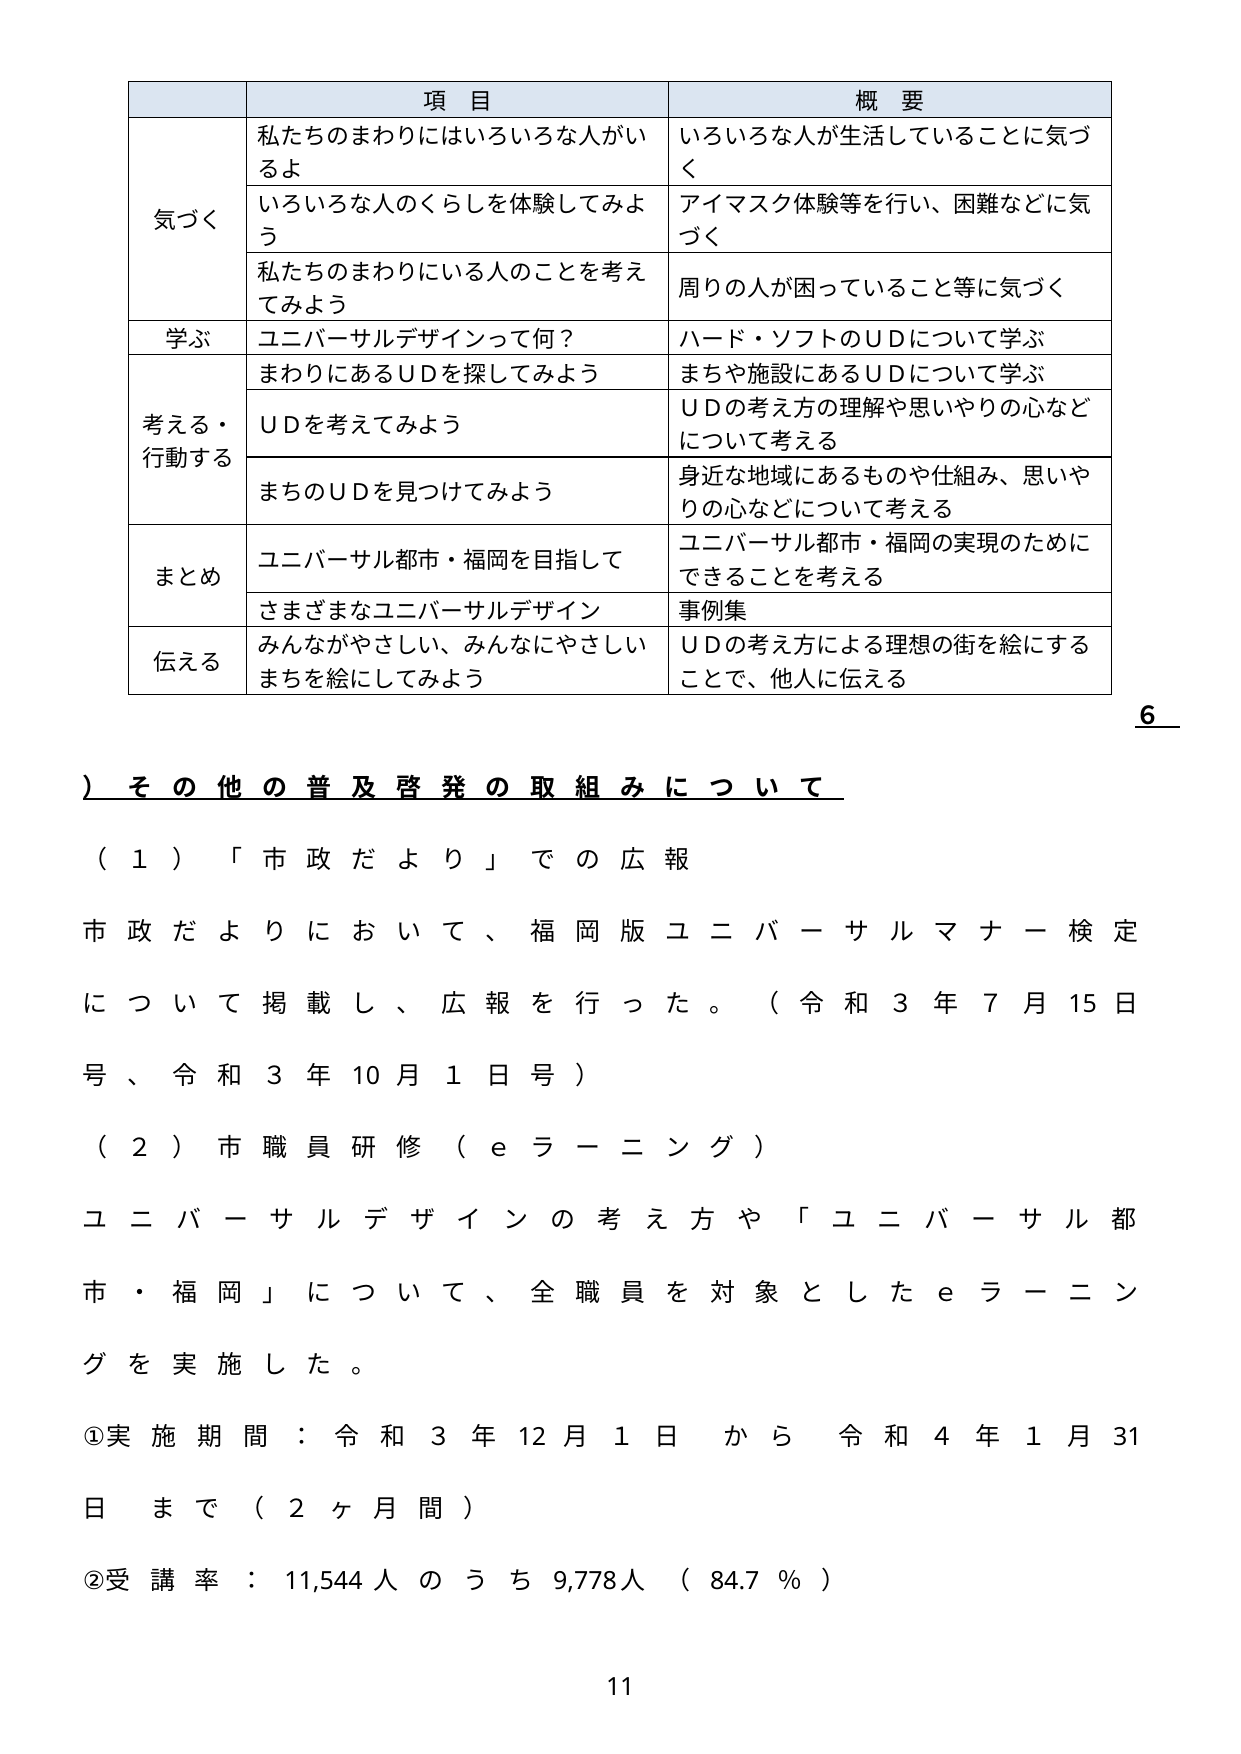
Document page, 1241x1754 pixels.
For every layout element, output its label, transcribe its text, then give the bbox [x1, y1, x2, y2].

table_cell いろいろな人のくらしを体験してみよう [247, 186, 668, 252]
table_cell 私たちのまわりにはいろいろな人がいるよ [247, 118, 668, 184]
table_header 概 要 [669, 82, 1111, 117]
table_cell ＵＤを考えてみよう [247, 390, 668, 456]
text 市政だよりにおいて、福岡版ユニバーサルマナー検定について掲載し、広報を行った。（令和３年７月15日号、令和３年10月１日号） [83, 894, 1158, 1110]
table_cell 伝える [129, 627, 246, 694]
table_cell ユニバーサル都市・福岡の実現のために できることを考える [669, 525, 1111, 592]
table_cell まとめ [129, 525, 246, 626]
table_cell まちや施設にあるＵＤについて学ぶ [669, 355, 1111, 389]
table_cell さまざまなユニバーサルデザイン [247, 593, 668, 626]
table_cell みんながやさしい、みんなにやさしいまちを絵にしてみよう [247, 627, 668, 694]
table_cell 私たちのまわりにいる人のことを考えてみよう [247, 253, 668, 320]
table_cell ハード・ソフトのＵＤについて学ぶ [669, 321, 1111, 354]
text （１）「市政だより」での広報 [83, 822, 1158, 894]
table_cell ＵＤの考え方の理解や思いやりの心など について考える [669, 390, 1111, 456]
table_cell ユニバーサルデザインって何？ [247, 321, 668, 354]
text ①実施期間：令和３年12月１日 から 令和４年１月31日 まで（２ヶ月間） [83, 1398, 1158, 1542]
table_cell 周りの人が困っていること等に気づく [669, 253, 1111, 320]
text （２）市職員研修（ｅラーニング） [83, 1110, 1158, 1182]
table_cell 気づく [129, 118, 246, 320]
table_cell 学ぶ [129, 321, 246, 354]
table_cell アイマスク体験等を行い、困難などに気づく [669, 186, 1111, 252]
table_cell まちのＵＤを見つけてみよう [247, 458, 668, 524]
text ６）その他の普及啓発の取組みについて [83, 677, 1158, 822]
table_cell いろいろな人が生活していることに気づく [669, 118, 1111, 184]
table_header [129, 82, 246, 117]
table_cell ＵＤの考え方による理想の街を絵にすることで、他人に伝える [669, 627, 1111, 694]
table_cell ユニバーサル都市・福岡を目指して [247, 525, 668, 592]
table_cell まわりにあるＵＤを探してみよう [247, 355, 668, 389]
table_cell 考える・ 行動する [129, 355, 246, 524]
text ユニバーサルデザインの考え方や「ユニバーサル都市・福岡」について、全職員を対象としたｅラーニングを実施した。 [83, 1182, 1158, 1398]
table_header 項 目 [247, 82, 668, 117]
table_cell 事例集 [669, 593, 1111, 626]
text ②受講率：11,544人のうち9,778人（84.7％） [83, 1542, 1158, 1614]
table_cell 身近な地域にあるものや仕組み、思いやりの心などについて考える [669, 458, 1111, 524]
